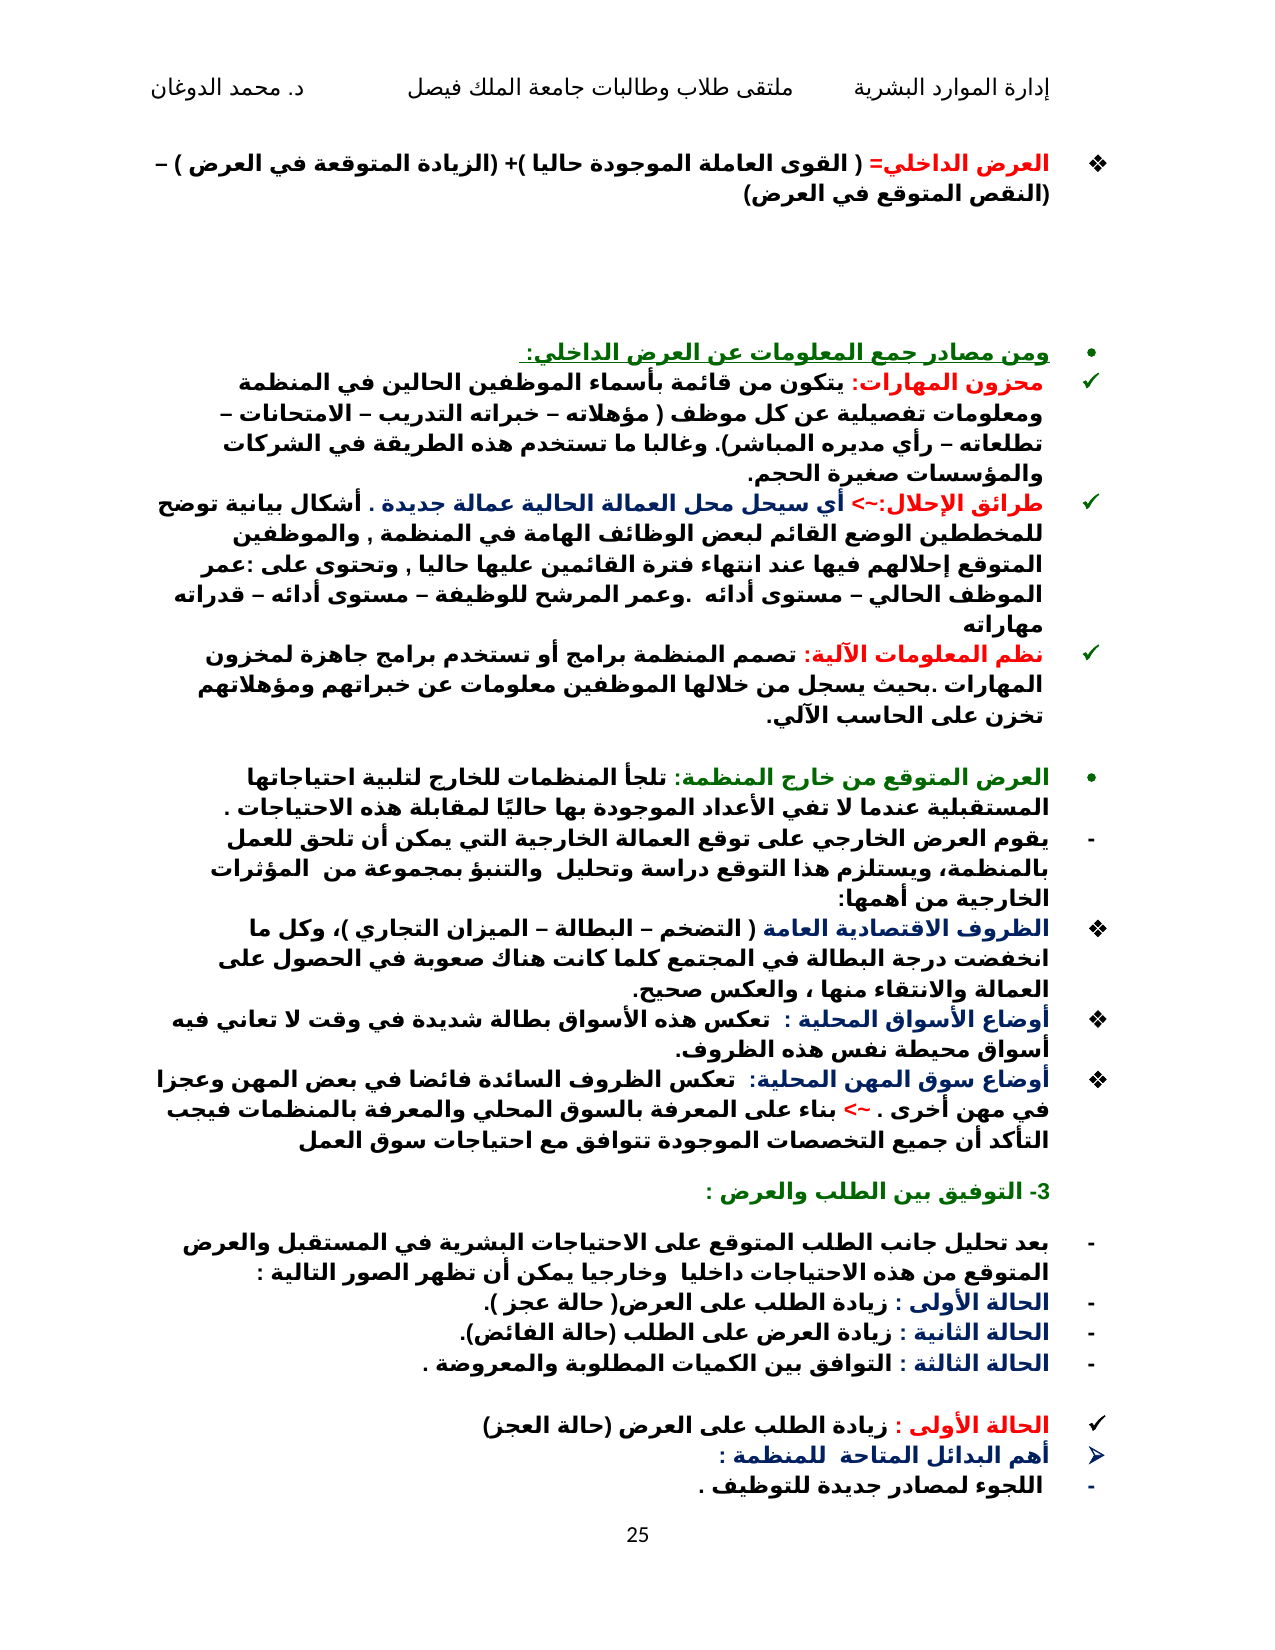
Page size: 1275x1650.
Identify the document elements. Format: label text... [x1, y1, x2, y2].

list أهم البدائل المتاحة للمنظمة : [150, 1442, 1087, 1468]
list الحالة الثانية : زيادة العرض على الطلب (حالة الفائض). [150, 1319, 1087, 1346]
list يقوم العرض الخارجي على توقع العمالة الخارجية التي يمكن أن تلحق للعمل بالمنظمة، ويستلزم هذا التوقع دراسة وتحليل والتنبؤ بمجموعة من المؤثرات الخارجية من أهمها: [150, 824, 1087, 911]
list اللجوء لمصادر جديدة للتوظيف . [150, 1472, 1087, 1499]
list الحالة الثالثة : التوافق بين الكميات المطلوبة والمعروضة . [150, 1349, 1087, 1376]
text 3- التوفيق بين الطلب والعرض : [150, 1178, 1050, 1204]
list الحالة الأولى : زيادة الطلب على العرض (حالة العجز) [150, 1412, 1087, 1438]
list الظروف الاقتصادية العامة ( التضخم – البطالة – الميزان التجاري )، وكل ما انخفضت درجة البطالة في المجتمع كلما كانت هناك صعوبة في الحصول على العمالة والانتقاء منها ، والعكس صحيح. [150, 915, 1087, 1002]
list أوضاع الأسواق المحلية : تعكس هذه الأسواق بطالة شديدة في وقت لا تعاني فيه أسواق محيطة نفس هذه الظروف. [150, 1006, 1087, 1062]
list بعد تحليل جانب الطلب المتوقع على الاحتياجات البشرية في المستقبل والعرض المتوقع من هذه الاحتياجات داخليا وخارجيا يمكن أن تظهر الصور التالية : [150, 1229, 1087, 1285]
list محزون المهارات: يتكون من قائمة بأسماء الموظفين الحالين في المنظمة ومعلومات تفصيلية عن كل موظف ( مؤهلاته – خبراته التدريب – الامتحانات –تطلعاته – رأي مديره المباشر). وغالبا ما تستخدم هذه الطريقة في الشركات والمؤسسات صغيرة الحجم. [150, 369, 1081, 486]
list العرض المتوقع من خارج المنظمة: تلجأ المنظمات للخارج لتلبية احتياجاتها المستقبلية عندما لا تفي الأعداد الموجودة بها حاليًا لمقابلة هذه الاحتياجات . [150, 764, 1087, 821]
list ومن مصادر جمع المعلومات عن العرض الداخلي: [150, 339, 1087, 366]
list طرائق الإحلال:~> أي سيحل محل العمالة الحالية عمالة جديدة . أشكال بيانية توضح للمخططين الوضع القائم لبعض الوظائف الهامة في المنظمة , والموظفين المتوقع إحلالهم فيها عند انتهاء فترة القائمين عليها حاليا , وتحتوى على :عمر الموظف الحالي – مستوى أدائه .وعمر المرشح للوظيفة – مستوى أدائه – قدراته مهاراته [150, 490, 1081, 637]
list أوضاع سوق المهن المحلية: تعكس الظروف السائدة فائضا في بعض المهن وعجزا في مهن أخرى . ~> بناء على المعرفة بالسوق المحلي والمعرفة بالمنظمات فيجب التأكد أن جميع التخصصات الموجودة تتوافق مع احتياجات سوق العمل [150, 1066, 1087, 1153]
list نظم المعلومات الآلية: تصمم المنظمة برامج أو تستخدم برامج جاهزة لمخزون المهارات .بحيث يسجل من خلالها الموظفين معلومات عن خبراتهم ومؤهلاتهم تخزن على الحاسب الآلي. [150, 641, 1081, 728]
list العرض الداخلي= ( القوى العاملة الموجودة حاليا )+ (الزيادة المتوقعة في العرض ) – (النقص المتوقع في العرض) [150, 150, 1087, 207]
list الحالة الأولى : زيادة الطلب على العرض( حالة عجز ). [150, 1289, 1087, 1315]
